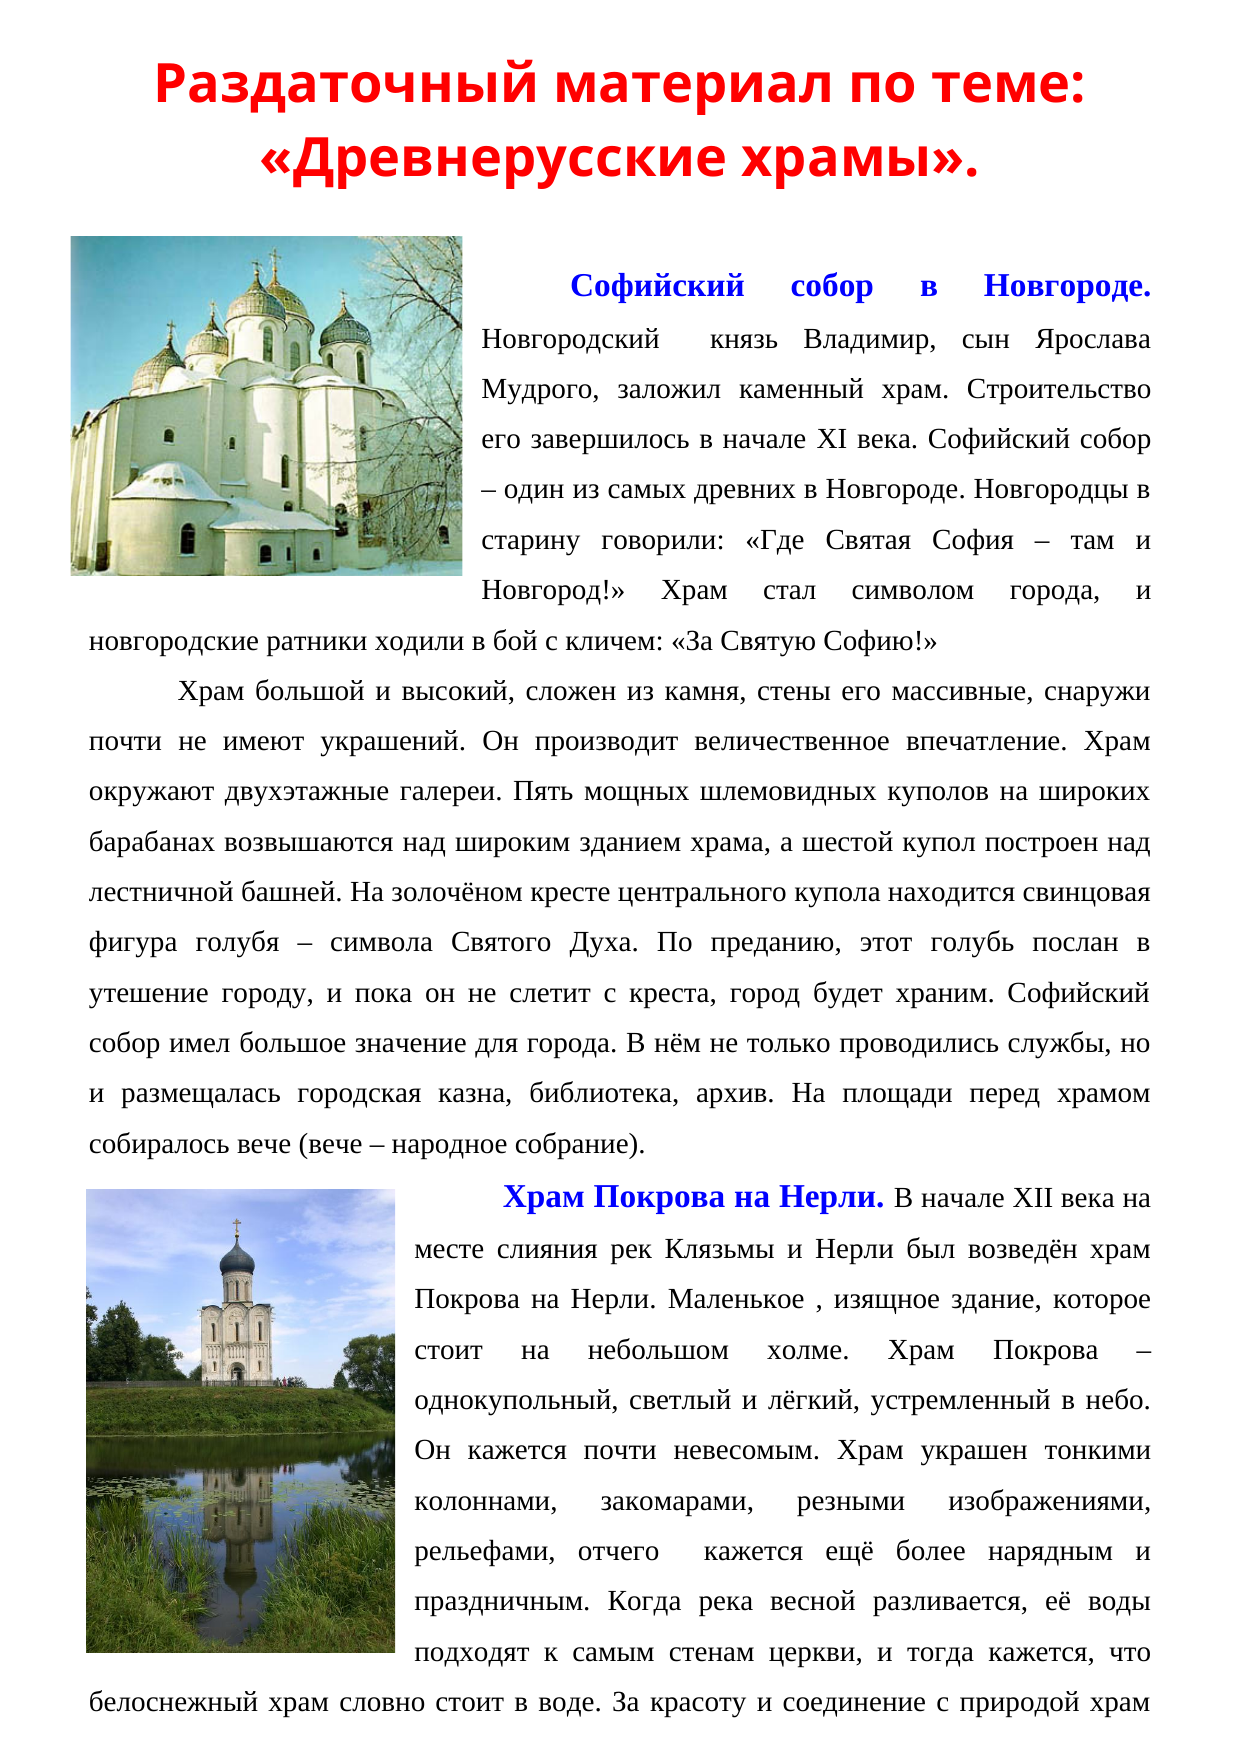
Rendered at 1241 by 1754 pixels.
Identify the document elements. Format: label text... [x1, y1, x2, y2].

text Раздаточный материал по теме: «Древнерусские храмы». [89, 44, 1152, 192]
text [89, 1075, 1152, 1717]
text Софийский собор в Новгороде. Новгородский князь Владимир, сын Ярослава Мудрого, заложил каменный храм. Строительство его завершилось в начале XI века. Софийский собор – один из самых древних в Новгороде. Новгородцы в старину говорили: «Где Святая София – там и Новгород!» Храм стал символом города, и новгородские ратники ходили в бой с кличем: «За Святую Софию!» [89, 266, 1152, 556]
picture [70, 236, 463, 260]
text Храм большой и высокий, сложен из камня, стены его массивные, снаружи почти не имеют украшений. Он производит величественное впечатление. Храм окружают двухэтажные галереи. Пять мощных шлемовидных куполов на широких барабанах возвышаются над широким зданием храма, а шестой купол построен над лестничной башней. На золочёном кресте центрального купола находится свинцовая фигура голубя – символа Святого Духа. По преданию, этот голубь послан в утешение городу, и пока он не слетит с креста, город будет храним. Софийский собор имел большое значение для города. В нём не только проводились службы, но и размещалась городская казна, библиотека, архив. На площади перед храмом собиралось вече (вече – народное собрание). [89, 572, 1152, 1059]
picture [86, 1089, 396, 1552]
